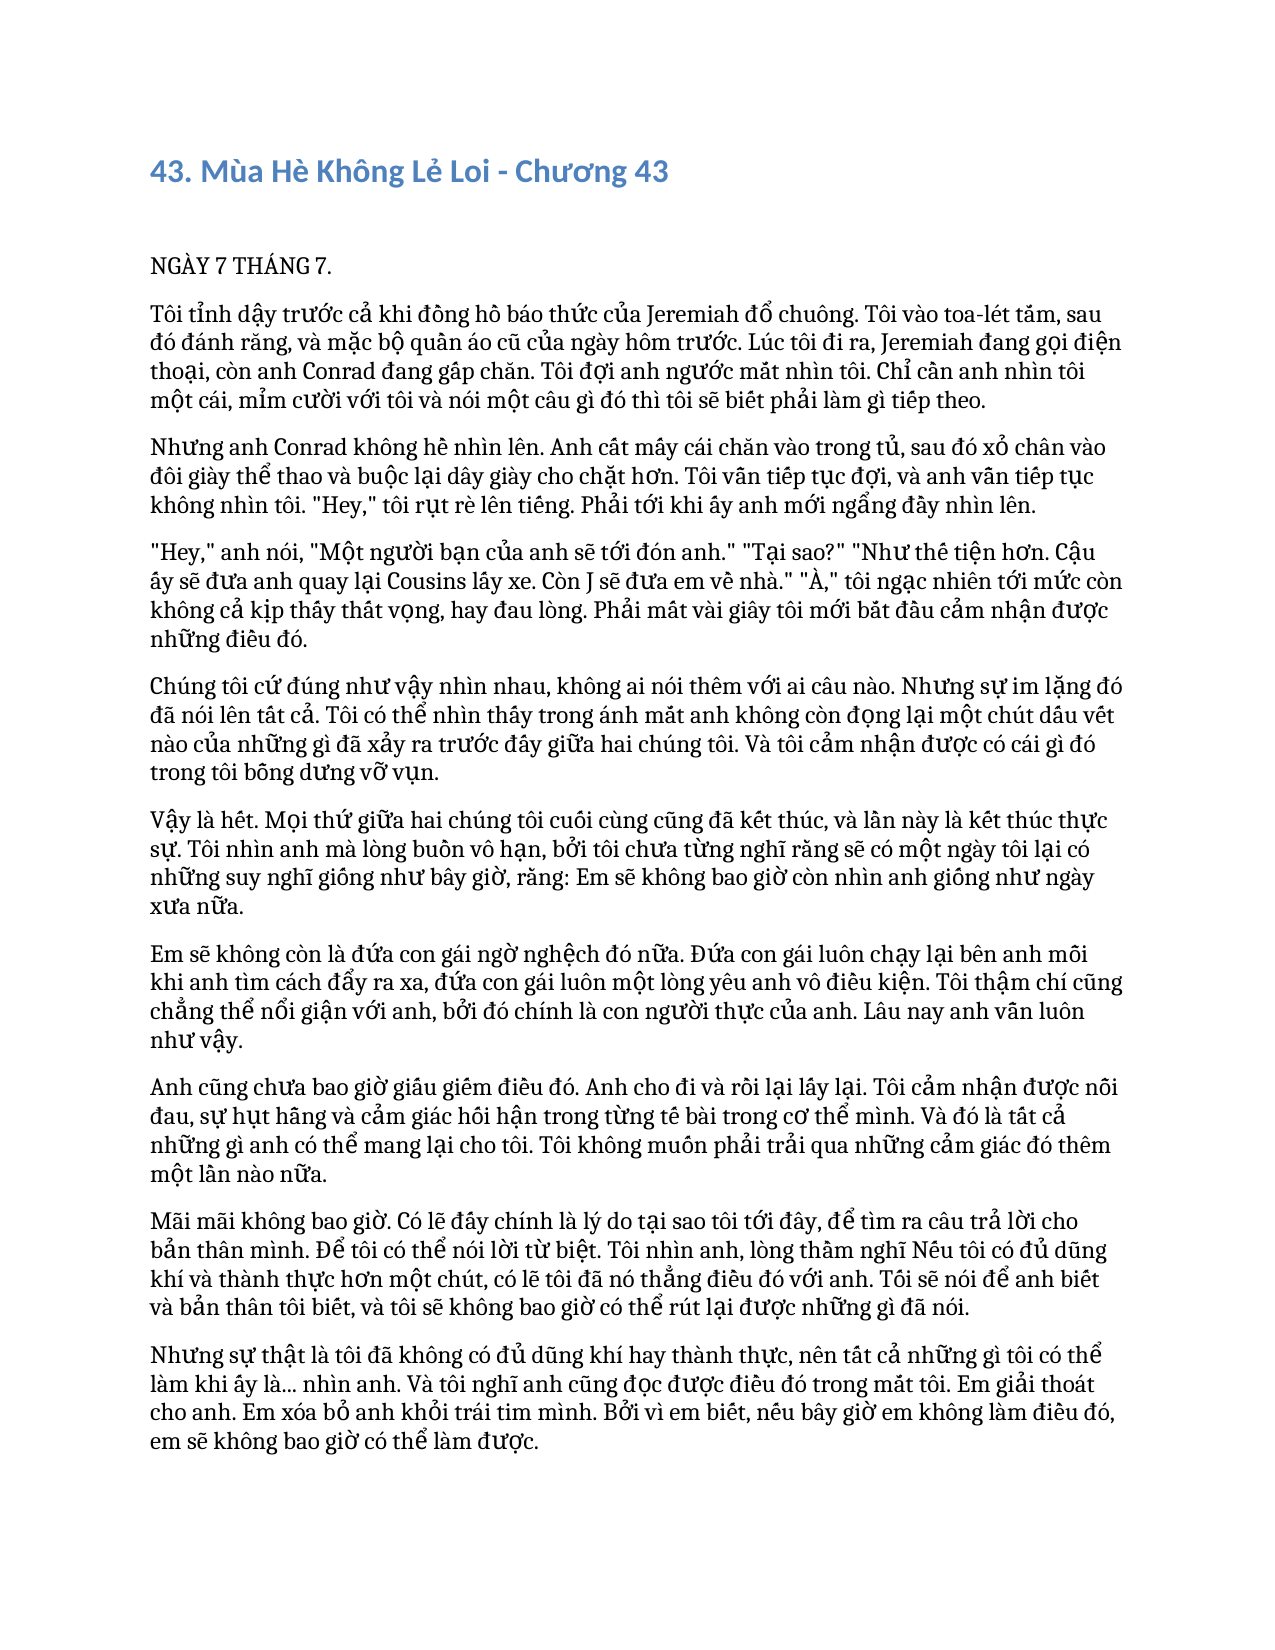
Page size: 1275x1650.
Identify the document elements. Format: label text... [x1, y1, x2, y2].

text Chúng tôi cứ đúng như vậy nhìn nhau, không ai nói thêm với ai câu nào. Nhưng sự im lặng đó đã nói lên tất cả. Tôi có thể nhìn thấy trong ánh mắt anh không còn đọng lại một chút dấu vết nào của những gì đã xảy ra trước đấy giữa hai chúng tôi. Và tôi cảm nhận được có cái gì đó trong tôi bỗng dưng vỡ vụn. [150, 672, 1125, 787]
text Vậy là hết. Mọi thứ giữa hai chúng tôi cuối cùng cũng đã kết thúc, và lần này là kết thúc thực sự. Tôi nhìn anh mà lòng buồn vô hạn, bởi tôi chưa từng nghĩ rằng sẽ có một ngày tôi lại có những suy nghĩ giống như bây giờ, rằng: Em sẽ không bao giờ còn nhìn anh giống như ngày xưa nữa. [150, 806, 1125, 921]
text Anh cũng chưa bao giờ giấu giếm điều đó. Anh cho đi và rồi lại lấy lại. Tôi cảm nhận được nỗi đau, sự hụt hẫng và cảm giác hối hận trong từng tế bài trong cơ thể mình. Và đó là tất cả những gì anh có thể mang lại cho tôi. Tôi không muốn phải trải qua những cảm giác đó thêm một lần nào nữa. [150, 1073, 1125, 1188]
text Nhưng anh Conrad không hề nhìn lên. Anh cất mấy cái chăn vào trong tủ, sau đó xỏ chân vào đôi giày thể thao và buộc lại dây giày cho chặt hơn. Tôi vẫn tiếp tục đợi, và anh vẫn tiếp tục không nhìn tôi. "Hey," tôi rụt rè lên tiếng. Phải tới khi ấy anh mới ngẩng đầy nhìn lên. [150, 433, 1125, 519]
text Nhưng sự thật là tôi đã không có đủ dũng khí hay thành thực, nên tất cả những gì tôi có thể làm khi ấy là... nhìn anh. Và tôi nghĩ anh cũng đọc được điều đó trong mắt tôi. Em giải thoát cho anh. Em xóa bỏ anh khỏi trái tim mình. Bởi vì em biết, nếu bây giờ em không làm điều đó, em sẽ không bao giờ có thể làm được. [150, 1341, 1125, 1456]
text NGÀY 7 THÁNG 7. [150, 194, 1125, 281]
subtitle 43. Mùa Hè Không Lẻ Loi - Chương 43 [150, 150, 1125, 191]
text "Hey," anh nói, "Một người bạn của anh sẽ tới đón anh." "Tại sao?" "Như thế tiện hơn. Cậu ấy sẽ đưa anh quay lại Cousins lấy xe. Còn J sẽ đưa em về nhà." "À," tôi ngạc nhiên tới mức còn không cả kịp thấy thất vọng, hay đau lòng. Phải mất vài giây tôi mới bắt đầu cảm nhận được những điều đó. [150, 538, 1125, 653]
text Mãi mãi không bao giờ. Có lẽ đấy chính là lý do tại sao tôi tới đây, để tìm ra câu trả lời cho bản thân mình. Để tôi có thể nói lời từ biệt. Tôi nhìn anh, lòng thầm nghĩ Nếu tôi có đủ dũng khí và thành thực hơn một chút, có lẽ tôi đã nó thẳng điều đó với anh. Tối sẽ nói để anh biết và bản thân tôi biết, và tôi sẽ không bao giờ có thể rút lại được những gì đã nói. [150, 1207, 1125, 1322]
text Tôi tỉnh dậy trước cả khi đồng hồ báo thức của Jeremiah đổ chuông. Tôi vào toa-lét tắm, sau đó đánh răng, và mặc bộ quần áo cũ của ngày hôm trước. Lúc tôi đi ra, Jeremiah đang gọi điện thoại, còn anh Conrad đang gấp chăn. Tôi đợi anh ngước mắt nhìn tôi. Chỉ cần anh nhìn tôi một cái, mỉm cười với tôi và nói một câu gì đó thì tôi sẽ biết phải làm gì tiếp theo. [150, 299, 1125, 414]
text Em sẽ không còn là đứa con gái ngờ nghệch đó nữa. Đứa con gái luôn chạy lại bên anh mỗi khi anh tìm cách đẩy ra xa, đứa con gái luôn một lòng yêu anh vô điều kiện. Tôi thậm chí cũng chẳng thể nổi giận với anh, bởi đó chính là con người thực của anh. Lâu nay anh vẫn luôn như vậy. [150, 939, 1125, 1054]
